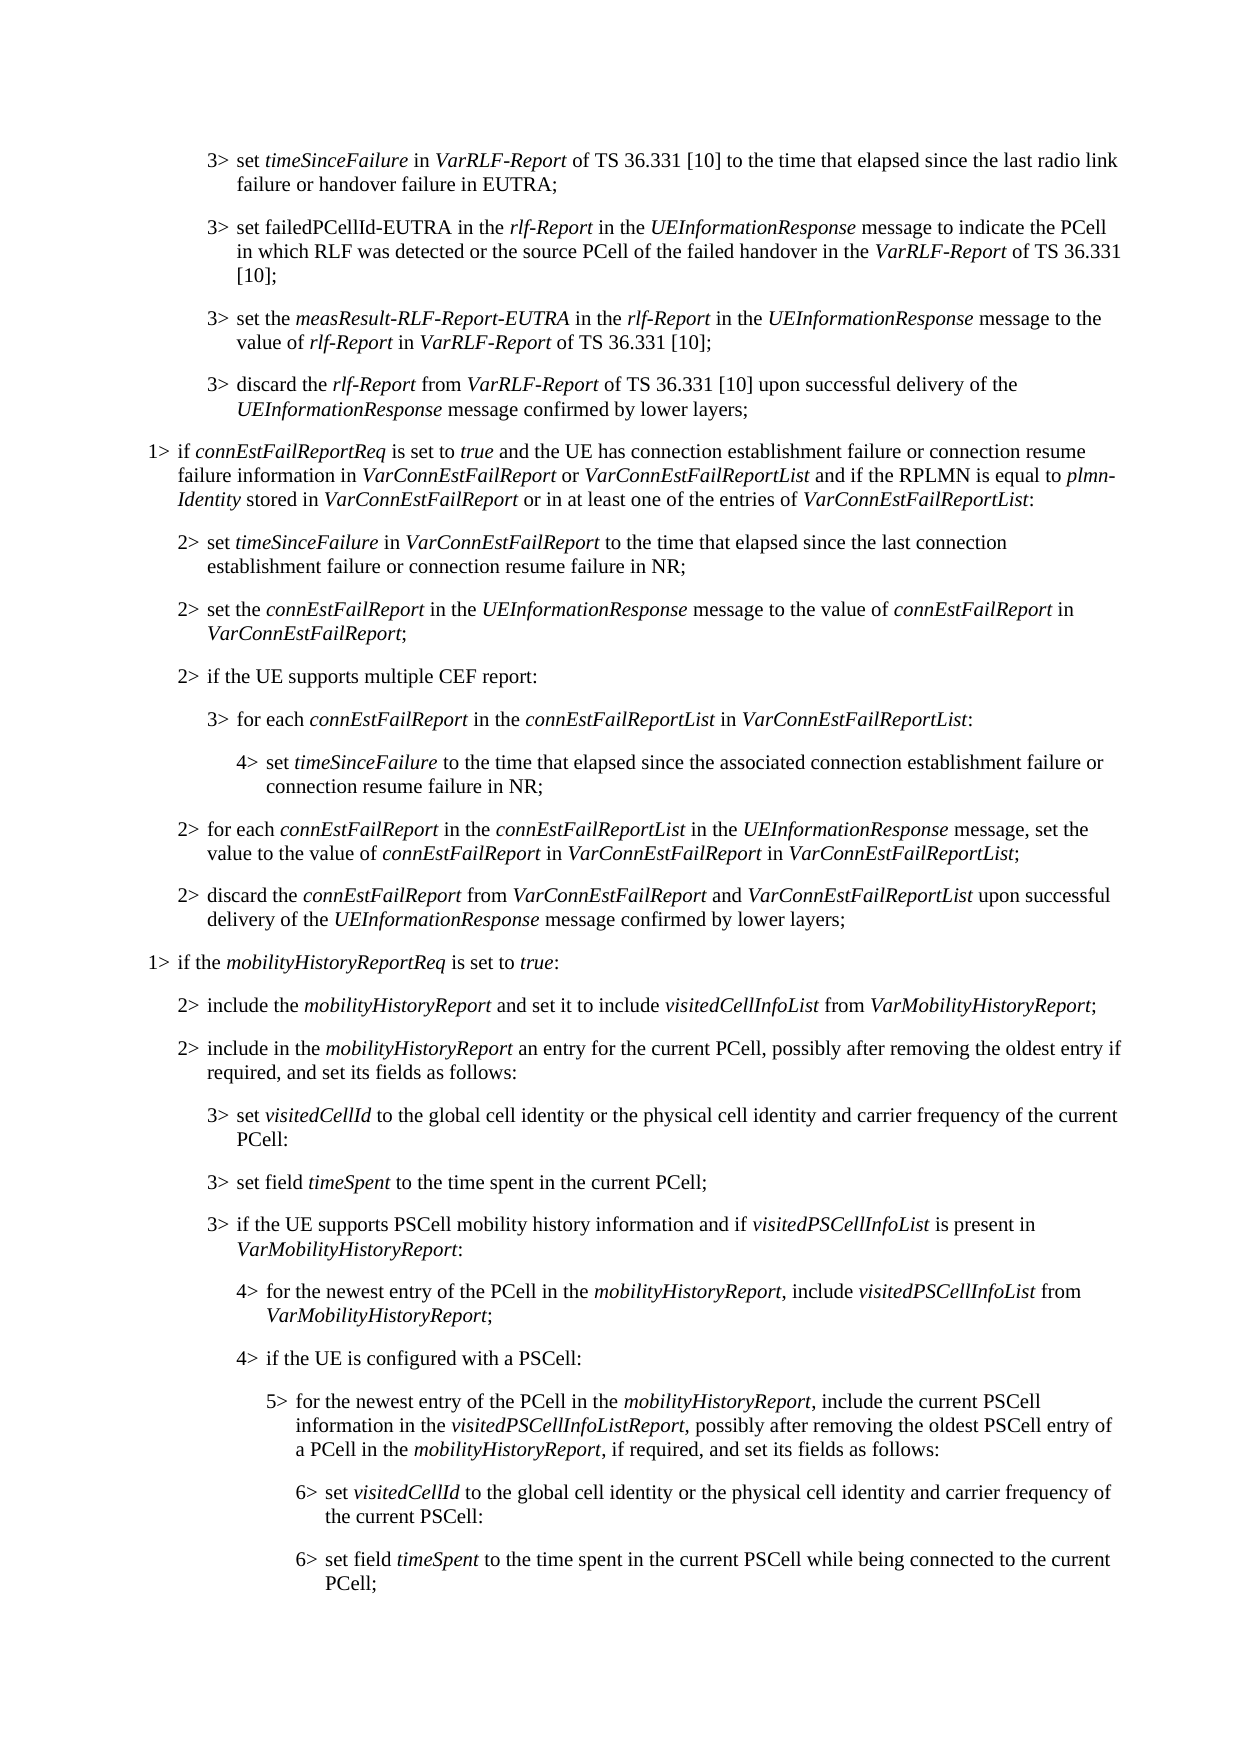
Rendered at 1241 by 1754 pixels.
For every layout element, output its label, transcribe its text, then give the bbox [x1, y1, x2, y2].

text 3> for each connEstFailReport in the connEstFailReportList in VarConnEstFailReportList: [207, 707, 1122, 731]
text 2> include in the mobilityHistoryReport an entry for the current PCell, possibly after removing the oldest entry if required, and set its fields as follows: [177, 1036, 1122, 1084]
text 2> set the connEstFailReport in the UEInformationResponse message to the value of connEstFailReport in VarConnEstFailReport; [177, 597, 1122, 645]
text 4> if the UE is configured with a PSCell: [236, 1346, 1122, 1370]
text 1> if connEstFailReportReq is set to true and the UE has connection establishment failure or connection resume failure information in VarConnEstFailReport or VarConnEstFailReportList and if the RPLMN is equal to plmn-Identity stored in VarConnEstFailReport or in at least one of the entries of VarConnEstFailReportList: [148, 439, 1122, 511]
text 4> for the newest entry of the PCell in the mobilityHistoryReport, include visitedPSCellInfoList from VarMobilityHistoryReport; [236, 1279, 1122, 1327]
text 3> set the measResult-RLF-Report-EUTRA in the rlf-Report in the UEInformationResponse message to the value of rlf-Report in VarRLF-Report of TS 36.331 [10]; [207, 306, 1122, 354]
text 6> set field timeSpent to the time spent in the current PSCell while being connected to the current PCell; [295, 1547, 1122, 1595]
text 3> if the UE supports PSCell mobility history information and if visitedPSCellInfoList is present in VarMobilityHistoryReport: [207, 1212, 1122, 1261]
text 2> for each connEstFailReport in the connEstFailReportList in the UEInformationResponse message, set the value to the value of connEstFailReport in VarConnEstFailReport in VarConnEstFailReportList; [177, 816, 1122, 864]
text 4> set timeSinceFailure to the time that elapsed since the associated connection establishment failure or connection resume failure in NR; [236, 749, 1122, 798]
text 1> if the mobilityHistoryReportReq is set to true: [148, 950, 1122, 974]
text 3> set timeSinceFailure in VarRLF-Report of TS 36.331 [10] to the time that elapsed since the last radio link failure or handover failure in EUTRA; [207, 148, 1122, 196]
text 2> set timeSinceFailure in VarConnEstFailReport to the time that elapsed since the last connection establishment failure or connection resume failure in NR; [177, 530, 1122, 578]
text 3> set field timeSpent to the time spent in the current PCell; [207, 1169, 1122, 1194]
text 2> if the UE supports multiple CEF report: [177, 664, 1122, 688]
text 3> discard the rlf-Report from VarRLF-Report of TS 36.331 [10] upon successful delivery of the UEInformationResponse message confirmed by lower layers; [207, 372, 1122, 421]
text 2> include the mobilityHistoryReport and set it to include visitedCellInfoList from VarMobilityHistoryReport; [177, 993, 1122, 1017]
text 2> discard the connEstFailReport from VarConnEstFailReport and VarConnEstFailReportList upon successful delivery of the UEInformationResponse message confirmed by lower layers; [177, 883, 1122, 931]
text 3> set visitedCellId to the global cell identity or the physical cell identity and carrier frequency of the current PCell: [207, 1103, 1122, 1151]
text 6> set visitedCellId to the global cell identity or the physical cell identity and carrier frequency of the current PSCell: [295, 1480, 1122, 1528]
text 3> set failedPCellId-EUTRA in the rlf-Report in the UEInformationResponse message to indicate the PCell in which RLF was detected or the source PCell of the failed handover in the VarRLF-Report of TS 36.331 [10]; [207, 214, 1122, 287]
